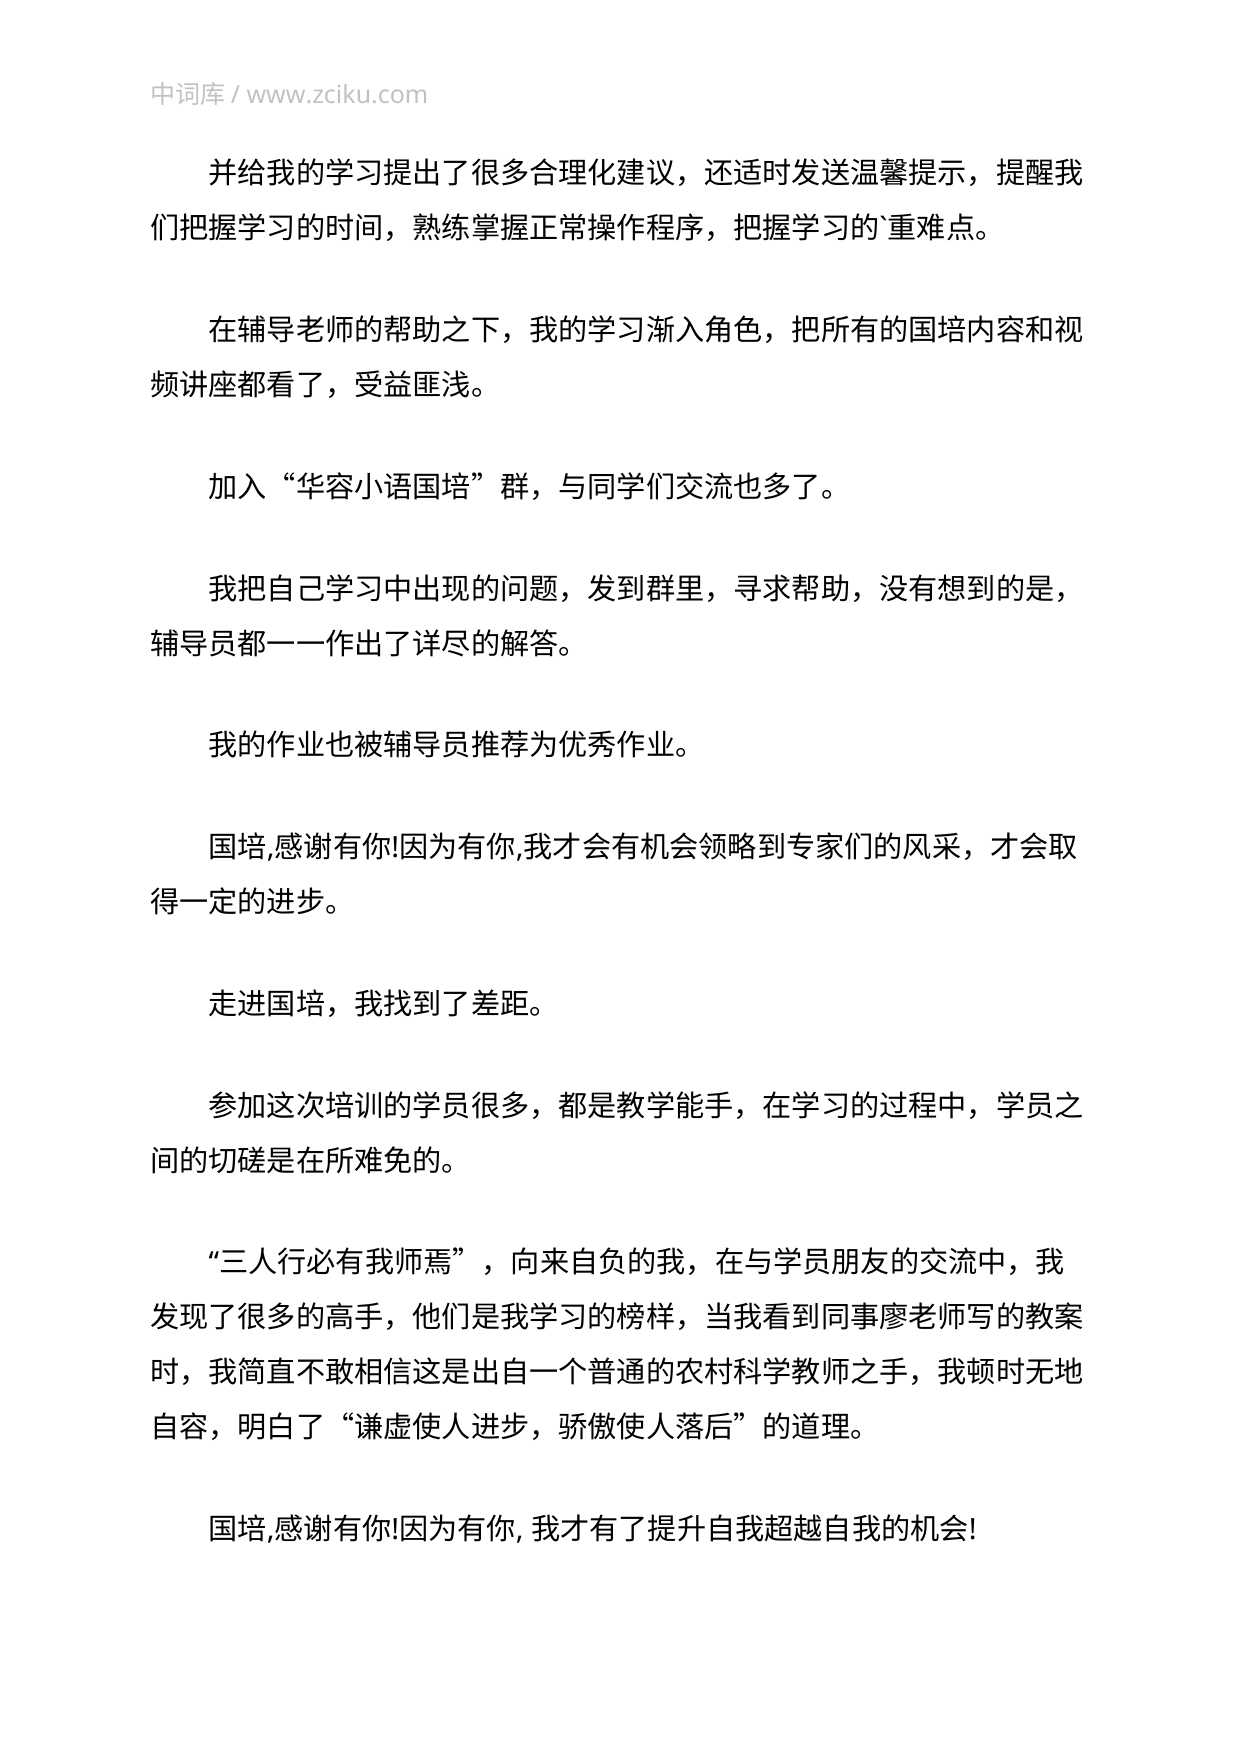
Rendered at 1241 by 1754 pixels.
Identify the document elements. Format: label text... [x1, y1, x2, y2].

text 加入“华容小语国培”群，与同学们交流也多了。 [150, 463, 1090, 506]
text 我的作业也被辅导员推荐为优秀作业。 [150, 722, 1090, 764]
text 国培,感谢有你!因为有你, 我才有了提升自我超越自我的机会! [150, 1506, 1090, 1548]
text 国培,感谢有你!因为有你,我才会有机会领略到专家们的风采，才会取得一定的进步。 [150, 824, 1090, 921]
text 在辅导老师的帮助之下，我的学习渐入角色，把所有的国培内容和视频讲座都看了，受益匪浅。 [150, 307, 1090, 404]
text “三人行必有我师焉”，向来自负的我，在与学员朋友的交流中，我发现了很多的高手，他们是我学习的榜样，当我看到同事廖老师写的教案时，我简直不敢相信这是出自一个普通的农村科学教师之手，我顿时无地自容，明白了“谦虚使人进步，骄傲使人落后”的道理。 [150, 1239, 1090, 1446]
text 我把自己学习中出现的问题，发到群里，寻求帮助，没有想到的是，辅导员都一一作出了详尽的解答。 [150, 565, 1090, 662]
text 参加这次培训的学员很多，都是教学能手，在学习的过程中，学员之间的切磋是在所难免的。 [150, 1082, 1090, 1179]
text 并给我的学习提出了很多合理化建议，还适时发送温馨提示，提醒我们把握学习的时间，熟练掌握正常操作程序，把握学习的`重难点。 [150, 150, 1090, 247]
text 走进国培，我找到了差距。 [150, 981, 1090, 1023]
